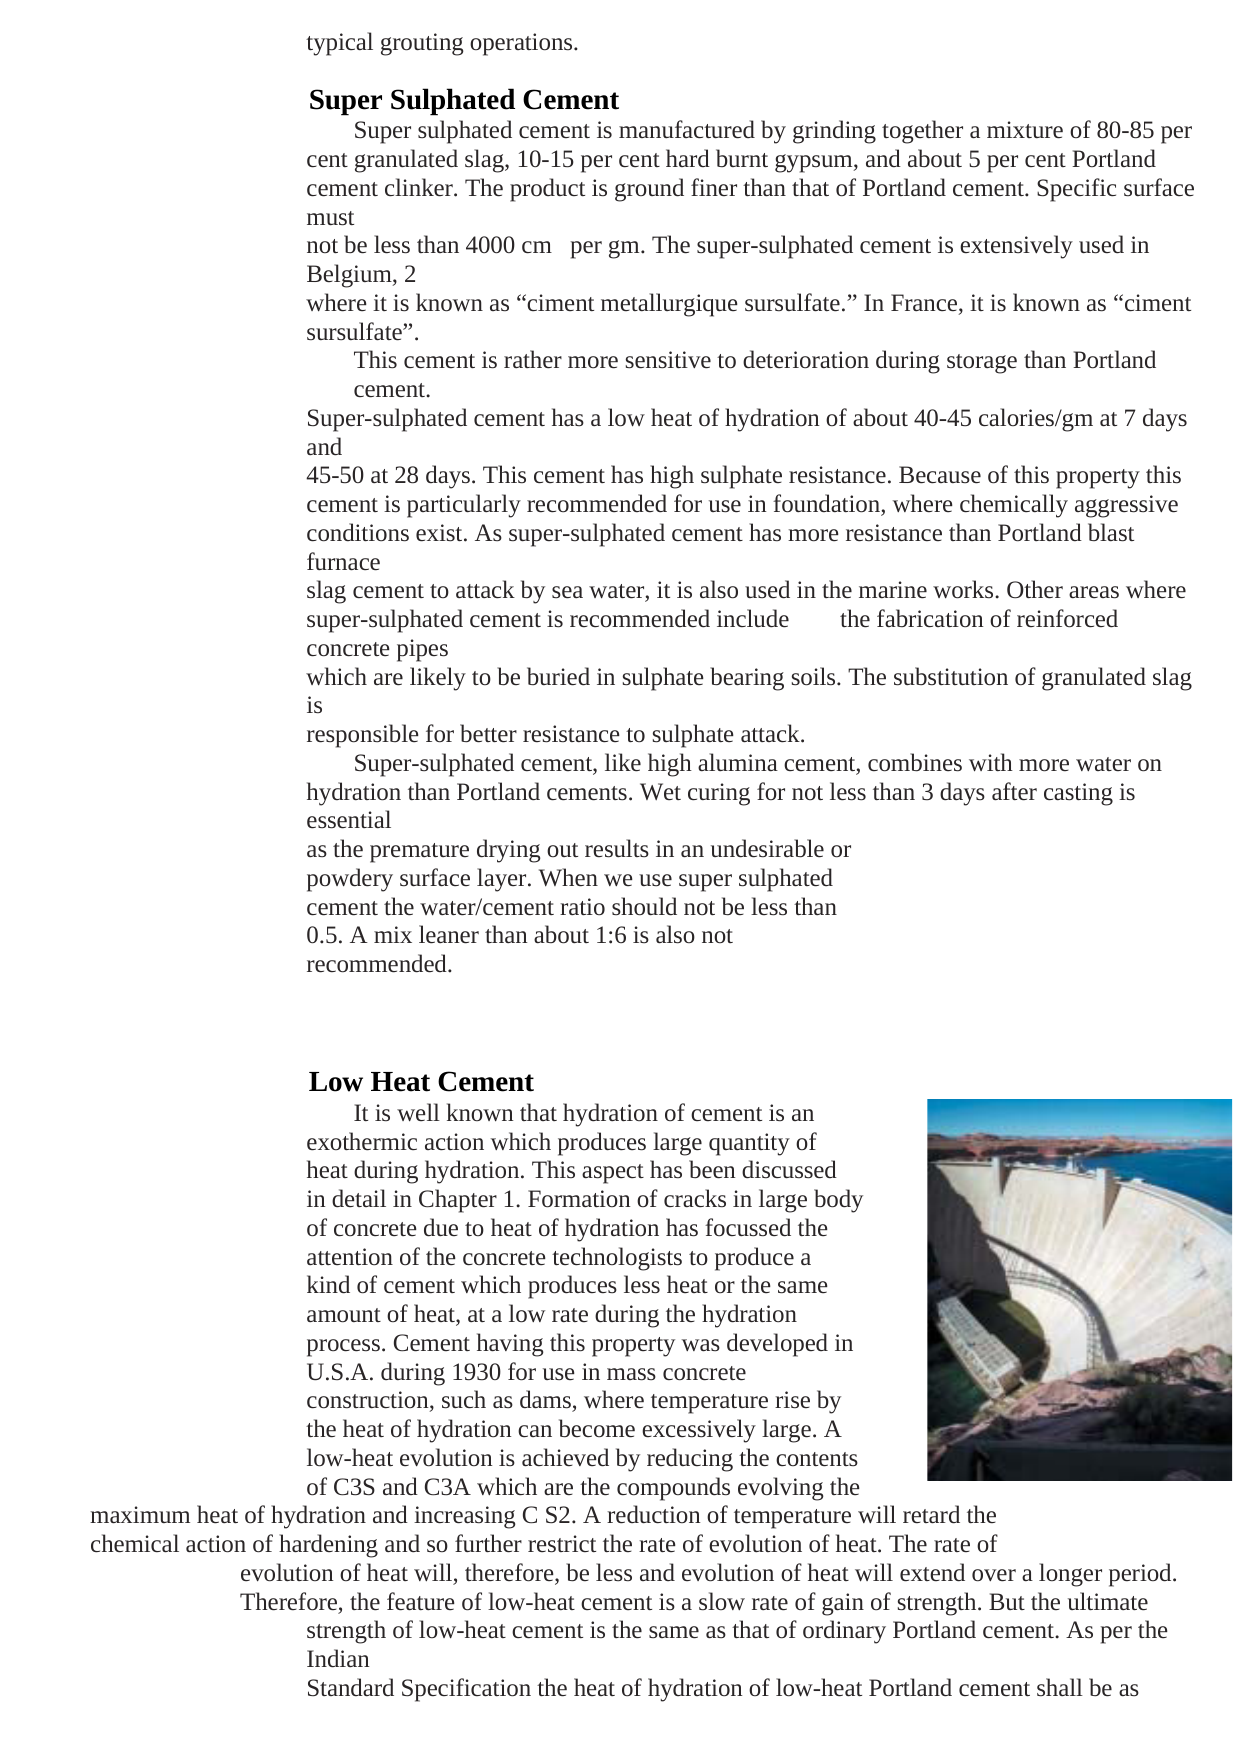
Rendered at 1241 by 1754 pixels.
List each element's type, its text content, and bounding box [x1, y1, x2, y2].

text 45-50 at 28 days. This cement has high sulphate resistance. Because of this property this [306, 461, 1195, 489]
text of concrete due to heat of hydration has focussed the [306, 1213, 927, 1242]
text It is well known that hydration of cement is an [353, 1098, 1195, 1127]
text U.S.A. during 1930 for use in mass concrete [306, 1357, 927, 1385]
text heat during hydration. This aspect has been discussed [306, 1155, 927, 1184]
text of C3S and C3A which are the compounds evolving the [306, 1472, 1195, 1500]
text recommended. [306, 949, 1195, 978]
text cent granulated slag, 10-15 per cent hard burnt gypsum, and about 5 per cent Portland [306, 144, 1195, 173]
text amount of heat, at a low rate during the hydration [306, 1299, 927, 1328]
text strength of low-heat cement is the same as that of ordinary Portland cement. As per the Indian [306, 1615, 1195, 1673]
text evolution of heat will, therefore, be less and evolution of heat will extend over a longer period. [231, 1558, 1195, 1587]
text Therefore, the feature of low-heat cement is a slow rate of gain of strength. But the ultimate [165, 1587, 1195, 1615]
text slag cement to attack by sea water, it is also used in the marine works. Other areas where [306, 576, 1195, 604]
text hydration than Portland cements. Wet curing for not less than 3 days after casting is essential [306, 777, 1195, 834]
text 0.5. A mix leaner than about 1:6 is also not [306, 921, 1195, 949]
text responsible for better resistance to sulphate attack. [306, 719, 1195, 748]
text exothermic action which produces large quantity of [306, 1127, 927, 1155]
text Low Heat Cement [308, 1064, 1195, 1098]
text powdery surface layer. When we use super sulphated [306, 863, 1195, 892]
picture [927, 1099, 1233, 1481]
text as the premature drying out results in an undesirable or [306, 834, 1195, 863]
text the heat of hydration can become excessively large. A [306, 1414, 927, 1443]
text Super Sulphated Cement [308, 82, 1195, 116]
text Super-sulphated cement, like high alumina cement, combines with more water on [353, 748, 1195, 777]
text cement clinker. The product is ground finer than that of Portland cement. Specific surface must [306, 173, 1195, 231]
text sursulfate”. [306, 317, 1195, 346]
text low-heat evolution is achieved by reducing the contents [306, 1443, 927, 1472]
text attention of the concrete technologists to produce a [306, 1242, 927, 1270]
text kind of cement which produces less heat or the same [306, 1270, 927, 1299]
text which are likely to be buried in sulphate bearing soils. The substitution of granulated slag is [306, 662, 1195, 719]
text cement the water/cement ratio should not be less than [306, 892, 1195, 921]
text cement is particularly recommended for use in foundation, where chemically aggressive [306, 489, 1195, 518]
text not be less than 4000 cm per gm. The super-sulphated cement is extensively used in Belgium, 2 [306, 231, 1195, 288]
text process. Cement having this property was developed in [306, 1328, 927, 1357]
text construction, such as dams, where temperature rise by [306, 1385, 927, 1414]
text in detail in Chapter 1. Formation of cracks in large body [306, 1184, 927, 1213]
text This cement is rather more sensitive to deterioration during storage than Portland cement. [353, 346, 1195, 403]
text chemical action of hardening and so further restrict the rate of evolution of heat. The rate of [90, 1529, 1195, 1558]
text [306, 1673, 1195, 1702]
text Super sulphated cement is manufactured by grinding together a mixture of 80-85 per [353, 116, 1195, 144]
text maximum heat of hydration and increasing C S2. A reduction of temperature will retard the [90, 1500, 1195, 1529]
text super-sulphated cement is recommended include the fabrication of reinforced concrete pipes [306, 604, 1195, 662]
text typical grouting operations. [306, 27, 1195, 56]
text Super-sulphated cement has a low heat of hydration of about 40-45 calories/gm at 7 days and [306, 403, 1195, 461]
text where it is known as “ciment metallurgique sursulfate.” In France, it is known as “ciment [306, 288, 1195, 317]
text conditions exist. As super-sulphated cement has more resistance than Portland blast furnace [306, 518, 1195, 576]
